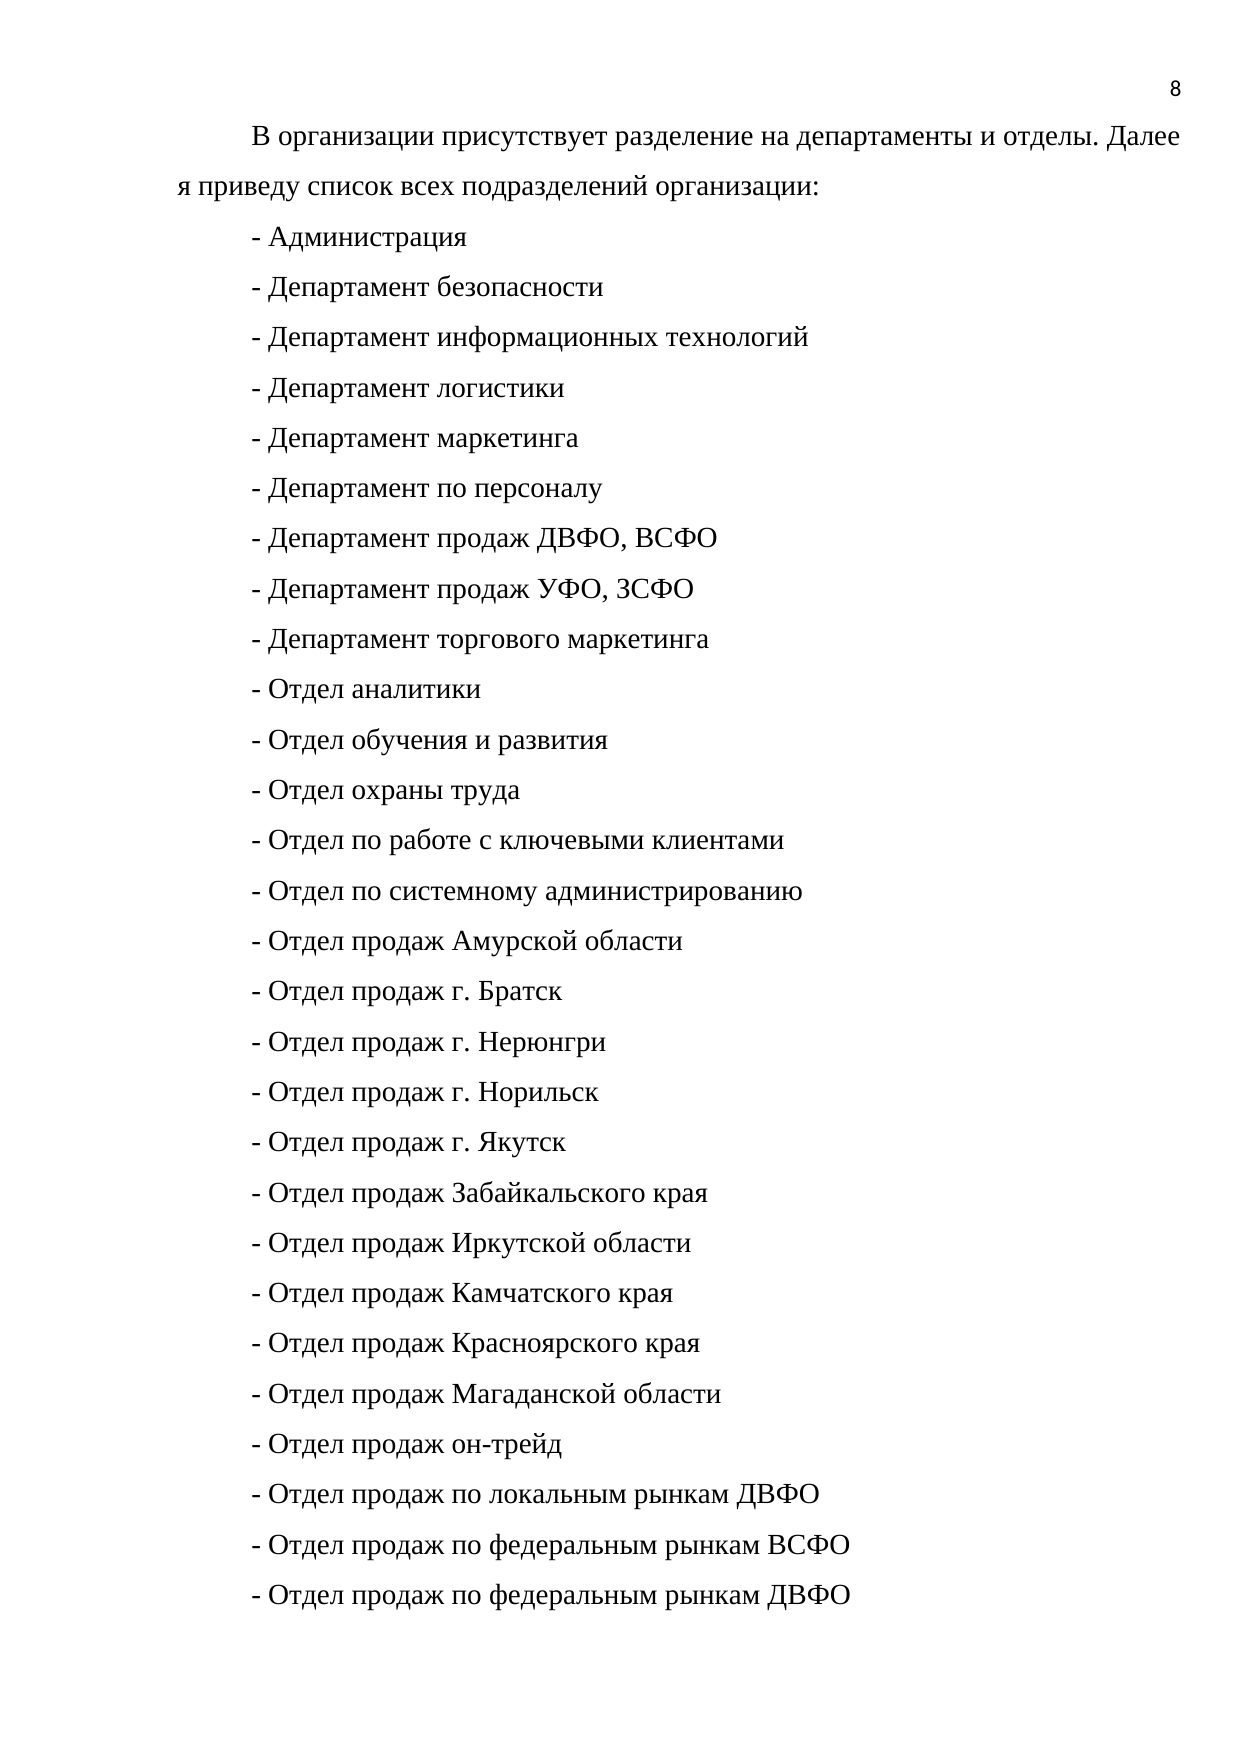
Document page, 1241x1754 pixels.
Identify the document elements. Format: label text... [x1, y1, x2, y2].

text - Отдел продаж Иркутской области [177, 1225, 1181, 1258]
text - Отдел охраны труда [177, 772, 1181, 806]
text - Отдел продаж он-трейд [177, 1426, 1181, 1460]
text В организации присутствует разделение на департаменты и отделы. Далее я приведу список всех подразделений организации: [177, 118, 1181, 202]
text - Департамент информационных технологий [177, 319, 1181, 353]
text - Отдел по работе с ключевыми клиентами [177, 822, 1181, 856]
text - Департамент по персоналу [177, 470, 1181, 504]
text - Отдел продаж г. Норильск [177, 1074, 1181, 1108]
text - Департамент логистики [177, 370, 1181, 403]
text - Отдел обучения и развития [177, 722, 1181, 755]
text - Отдел продаж Амурской области [177, 923, 1181, 957]
text - Отдел продаж по федеральным рынкам ДВФО [177, 1577, 1181, 1611]
text - Отдел продаж Камчатского края [177, 1275, 1181, 1309]
text - Отдел продаж Забайкальского края [177, 1175, 1181, 1208]
text - Отдел аналитики [177, 672, 1181, 705]
text - Отдел продаж по федеральным рынкам ВСФО [177, 1527, 1181, 1560]
text - Отдел продаж по локальным рынкам ДВФО [177, 1477, 1181, 1510]
text - Отдел продаж г. Братск [177, 973, 1181, 1007]
text - Департамент маркетинга [177, 420, 1181, 453]
text - Отдел продаж г. Якутск [177, 1124, 1181, 1158]
text - Отдел продаж г. Нерюнгри [177, 1024, 1181, 1057]
text - Отдел по системному администрированию [177, 873, 1181, 906]
text - Департамент продаж ДВФО, ВСФО [177, 521, 1181, 554]
text - Отдел продаж Красноярского края [177, 1326, 1181, 1359]
text - Департамент безопасности [177, 269, 1181, 303]
text - Департамент торгового маркетинга [177, 621, 1181, 655]
text - Администрация [177, 219, 1181, 252]
text - Департамент продаж УФО, ЗСФО [177, 571, 1181, 604]
text - Отдел продаж Магаданской области [177, 1376, 1181, 1409]
